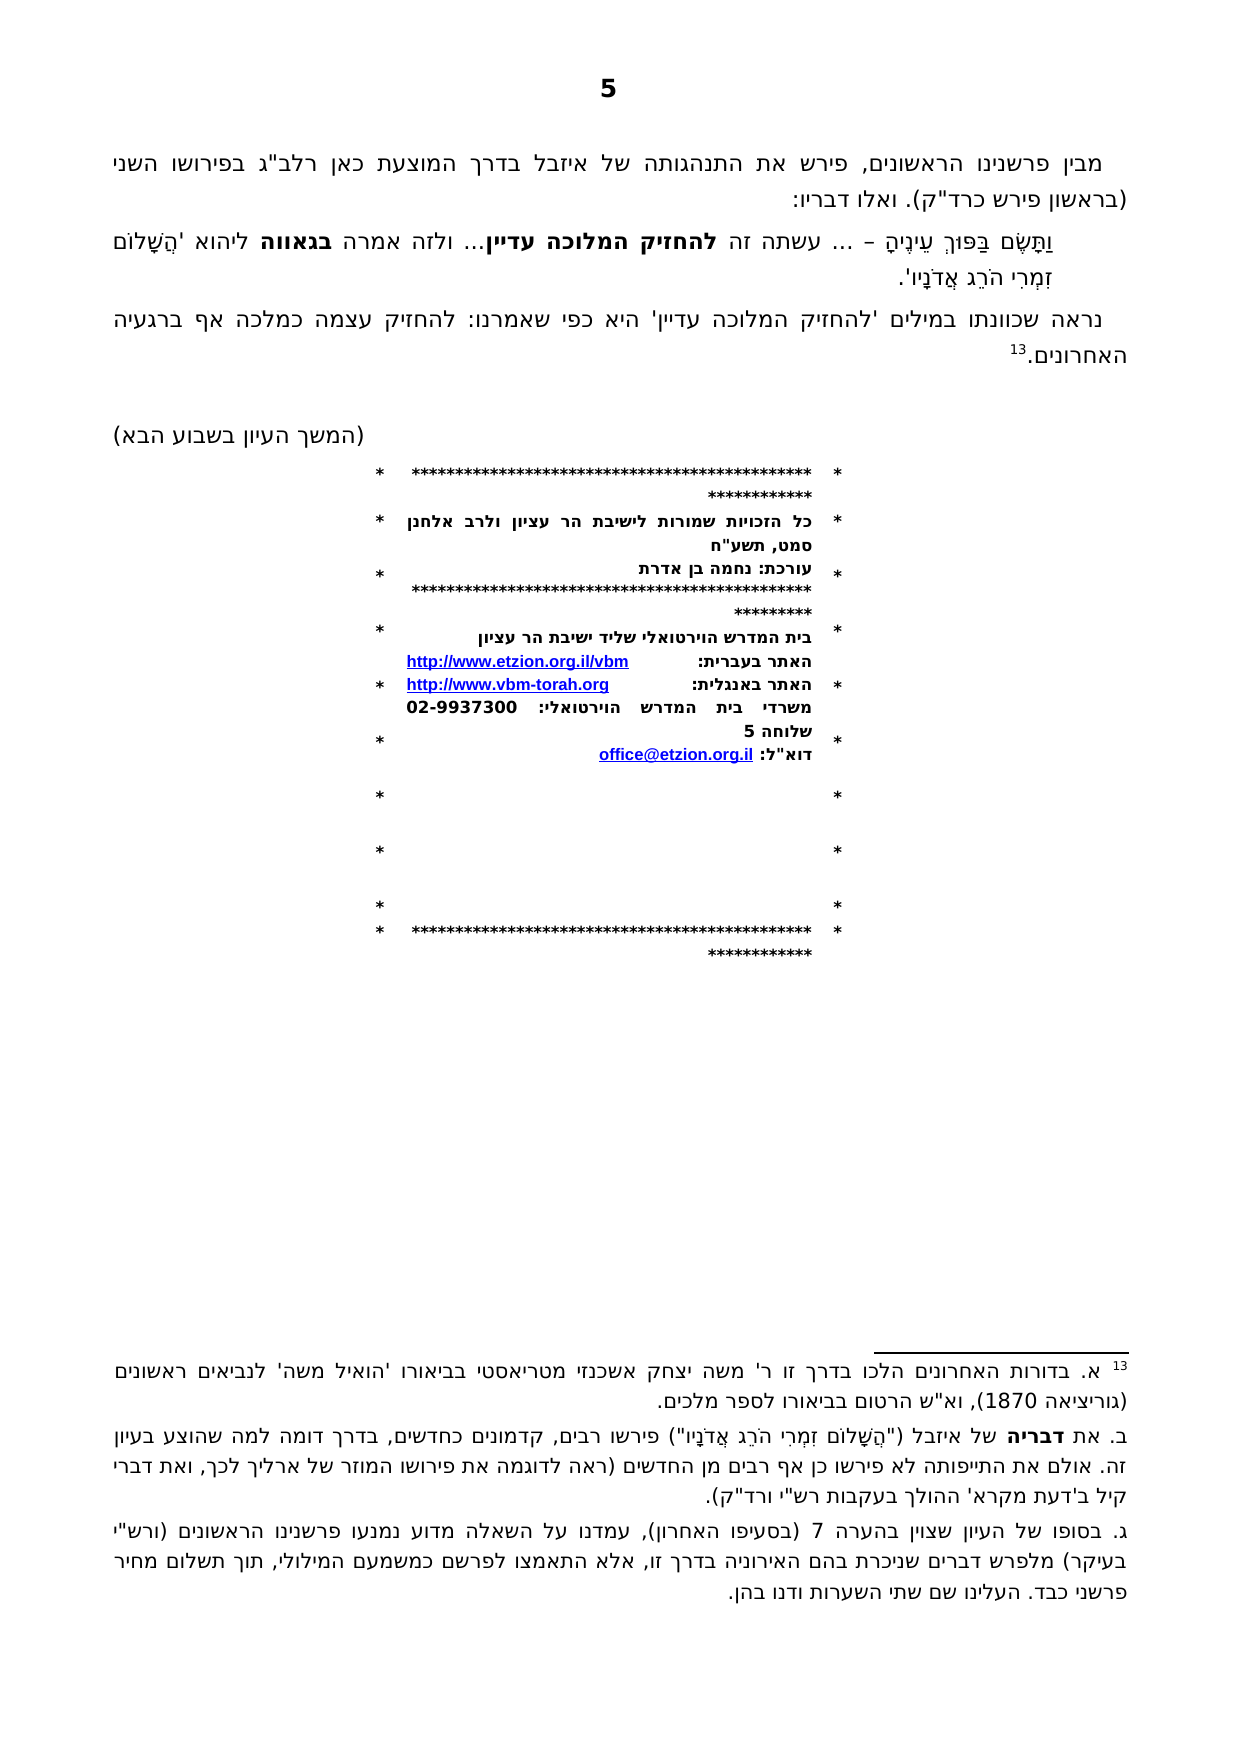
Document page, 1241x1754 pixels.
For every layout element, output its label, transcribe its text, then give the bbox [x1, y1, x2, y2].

list וַתָּשֶׂם בַּפּוּךְ עֵינֶיהָ – ... עשתה זה להחזיק המלוכה עדיין... ולזה אמרה בגאווה ליהוא 'הֲשָׁלוֹם זִמְרִי הֹרֵג אֲדֹנָיו'. [112, 228, 1053, 291]
table_cell כל הזכויות שמורות לישיבת הר עציון ולרב אלחנן סמט, תשע"ח עורכת: נחמה בן אדרת ******************************************************* בית המדרש הוירטואלי שליד ישיבת הר עציון האתר בעברית: http://www.etzion.org.il/vbm האתר באנגלית: http://www.vbm-torah.org משרדי בית המדרש הוירטואלי: 02-9937300 שלוחה 5 דוא"ל: office@etzion.org.il [395, 512, 824, 922]
table_cell ********************************************************** [395, 923, 824, 970]
table_cell * * * * * * * * [824, 512, 853, 922]
table_cell * * * * * * * * [366, 512, 395, 922]
text מבין פרשנינו הראשונים, פירש את התנהגותה של איזבל בדרך המוצעת כאן רלב"ג בפירושו השני (בראשון פירש כרד"ק). ואלו דבריו: [112, 150, 1128, 213]
list (המשך העיון בשבוע הבא) [112, 422, 1053, 449]
table_header * [824, 464, 853, 512]
text נראה שכוונתו במילים 'להחזיק המלוכה עדיין' היא כפי שאמרנו: להחזיק עצמה כמלכה אף ברגעיה האחרונים. [112, 306, 1128, 369]
table_header ********************************************************** [395, 464, 824, 512]
table_cell * [824, 923, 853, 970]
table_cell * [366, 923, 395, 970]
table_header * [366, 464, 395, 512]
